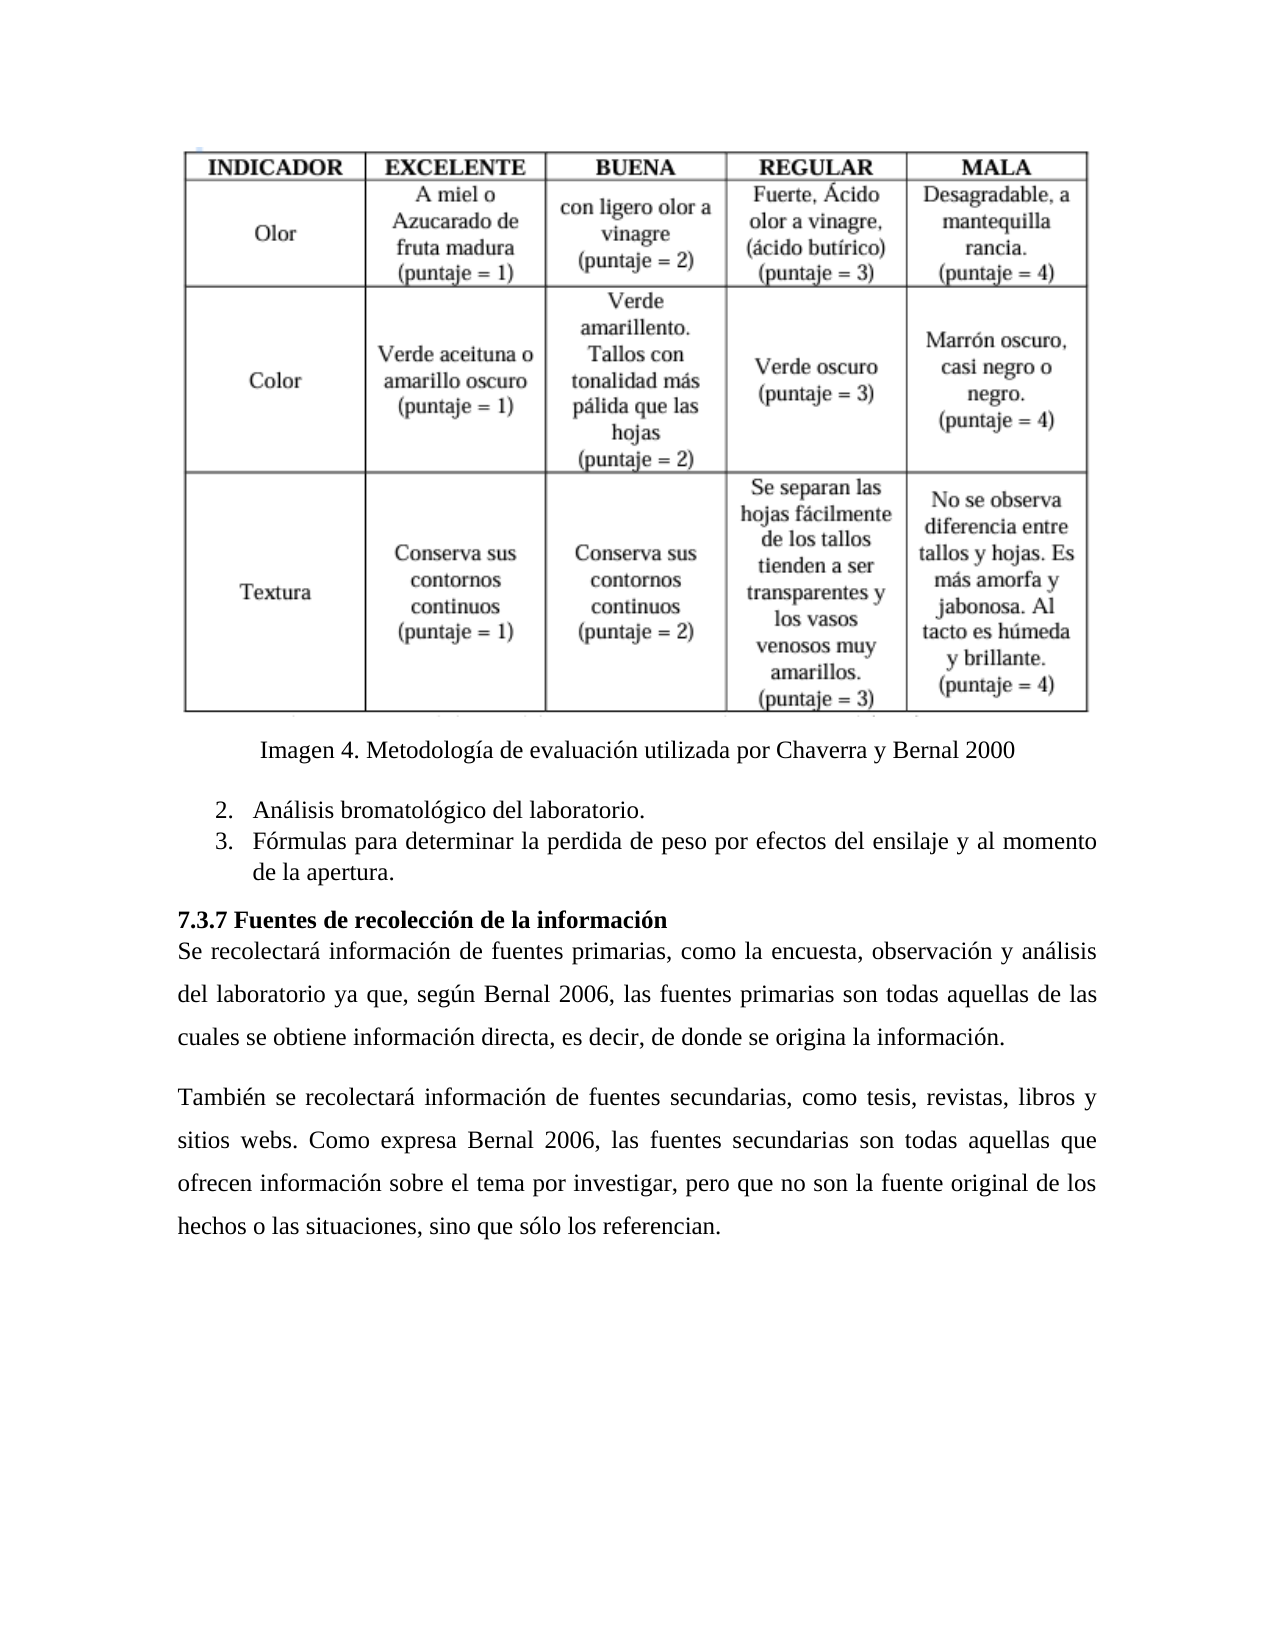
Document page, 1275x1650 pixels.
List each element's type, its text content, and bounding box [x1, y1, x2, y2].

list Análisis bromatológico del laboratorio. [215, 795, 1098, 824]
text Imagen 4. Metodología de evaluación utilizada por Chaverra y Bernal 2000 [177, 735, 1098, 764]
subtitle 7.3.7 Fuentes de recolección de la información [177, 905, 1098, 933]
picture [182, 147, 1093, 717]
list Fórmulas para determinar la perdida de peso por efectos del ensilaje y al momento de la apertura. [215, 826, 1098, 886]
text También se recolectará información de fuentes secundarias, como tesis, revistas, libros y sitios webs. Como expresa Bernal 2006, las fuentes secundarias son todas aquellas que ofrecen información sobre el tema por investigar, pero que no son la fuente original de los hechos o las situaciones, sino que sólo los referencian. [177, 1082, 1098, 1240]
text Se recolectará información de fuentes primarias, como la encuesta, observación y análisis del laboratorio ya que, según Bernal 2006, las fuentes primarias son todas aquellas de las cuales se obtiene información directa, es decir, de donde se origina la información. [177, 936, 1098, 1051]
